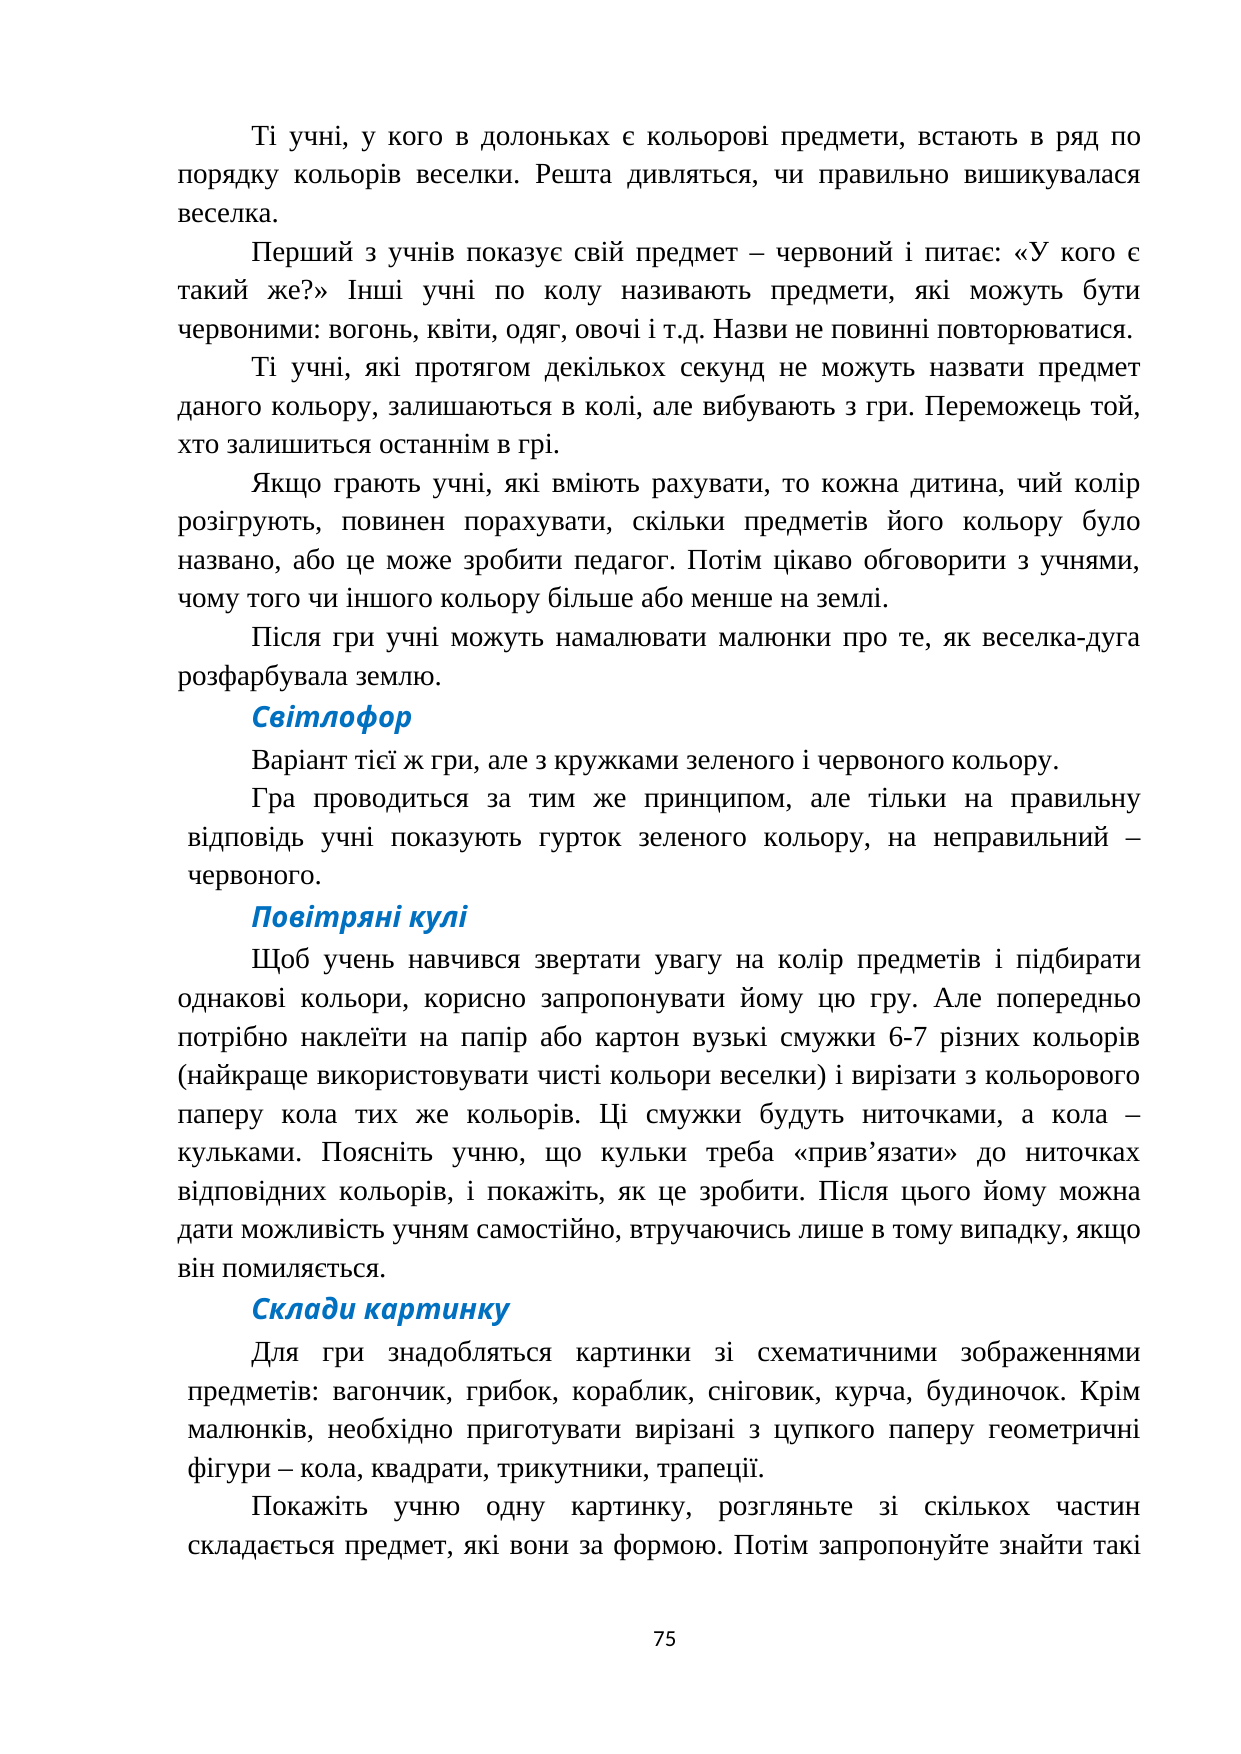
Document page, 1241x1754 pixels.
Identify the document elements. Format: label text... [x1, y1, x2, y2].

text Якщо грають учні, які вміють рахувати, то кожна дитина, чий колір розігрують, повинен порахувати, скільки предметів його кольору було названо, або це може зробити педагог. Потім цікаво обговорити з учнями, чому того чи іншого кольору більше або менше на землі. [177, 465, 1142, 614]
text Щоб учень навчився звертати увагу на колір предметів і підбирати однакові кольори, корисно запропонувати йому цю гру. Але попередньо потрібно наклеїти на папір або картон вузькі смужки 6-7 різних кольорів (найкраще використовувати чисті кольори веселки) і вирізати з кольорового паперу кола тих же кольорів. Ці смужки будуть ниточками, а кола – кульками. Поясніть учню, що кульки треба «прив’язати» до ниточках відповідних кольорів, і покажіть, як це зробити. Після цього йому можна дати можливість учням самостійно, втручаючись лише в тому випадку, якщо він помиляється. [177, 942, 1142, 1283]
text Варіант тієї ж гри, але з кружками зеленого і червоного кольору. [187, 742, 1142, 775]
text Повітряні кулі [177, 896, 1142, 936]
text Склади картинку [187, 1288, 1142, 1328]
text Гра проводиться за тим же принципом, але тільки на правильну відповідь учні показують гурток зеленого кольору, на неправильний – червоного. [187, 780, 1142, 891]
text Для гри знадобляться картинки зі схематичними зображеннями предметів: вагончик, грибок, кораблик, сніговик, курча, будиночок. Крім малюнків, необхідно приготувати вирізані з цупкого паперу геометричні фігури – кола, квадрати, трикутники, трапеції. [187, 1334, 1142, 1483]
text Ті учні, які протягом декількох секунд не можуть назвати предмет даного кольору, залишаються в колі, але вибувають з гри. Переможець той, хто залишиться останнім в грі. [177, 349, 1142, 460]
text Світлофор [187, 696, 1142, 736]
text Ті учні, у кого в долоньках є кольорові предмети, встають в ряд по порядку кольорів веселки. Решта дивляться, чи правильно вишикувалася веселка. [177, 118, 1142, 229]
text Перший з учнів показує свій предмет – червоний і питає: «У кого є такий же?» Інші учні по колу називають предмети, які можуть бути червоними: вогонь, квіти, одяг, овочі і т.д. Назви не повинні повторюватися. [177, 234, 1142, 344]
text Після гри учні можуть намалювати малюнки про те, як веселка-дуга розфарбувала землю. [177, 619, 1142, 691]
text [187, 1488, 1142, 1560]
